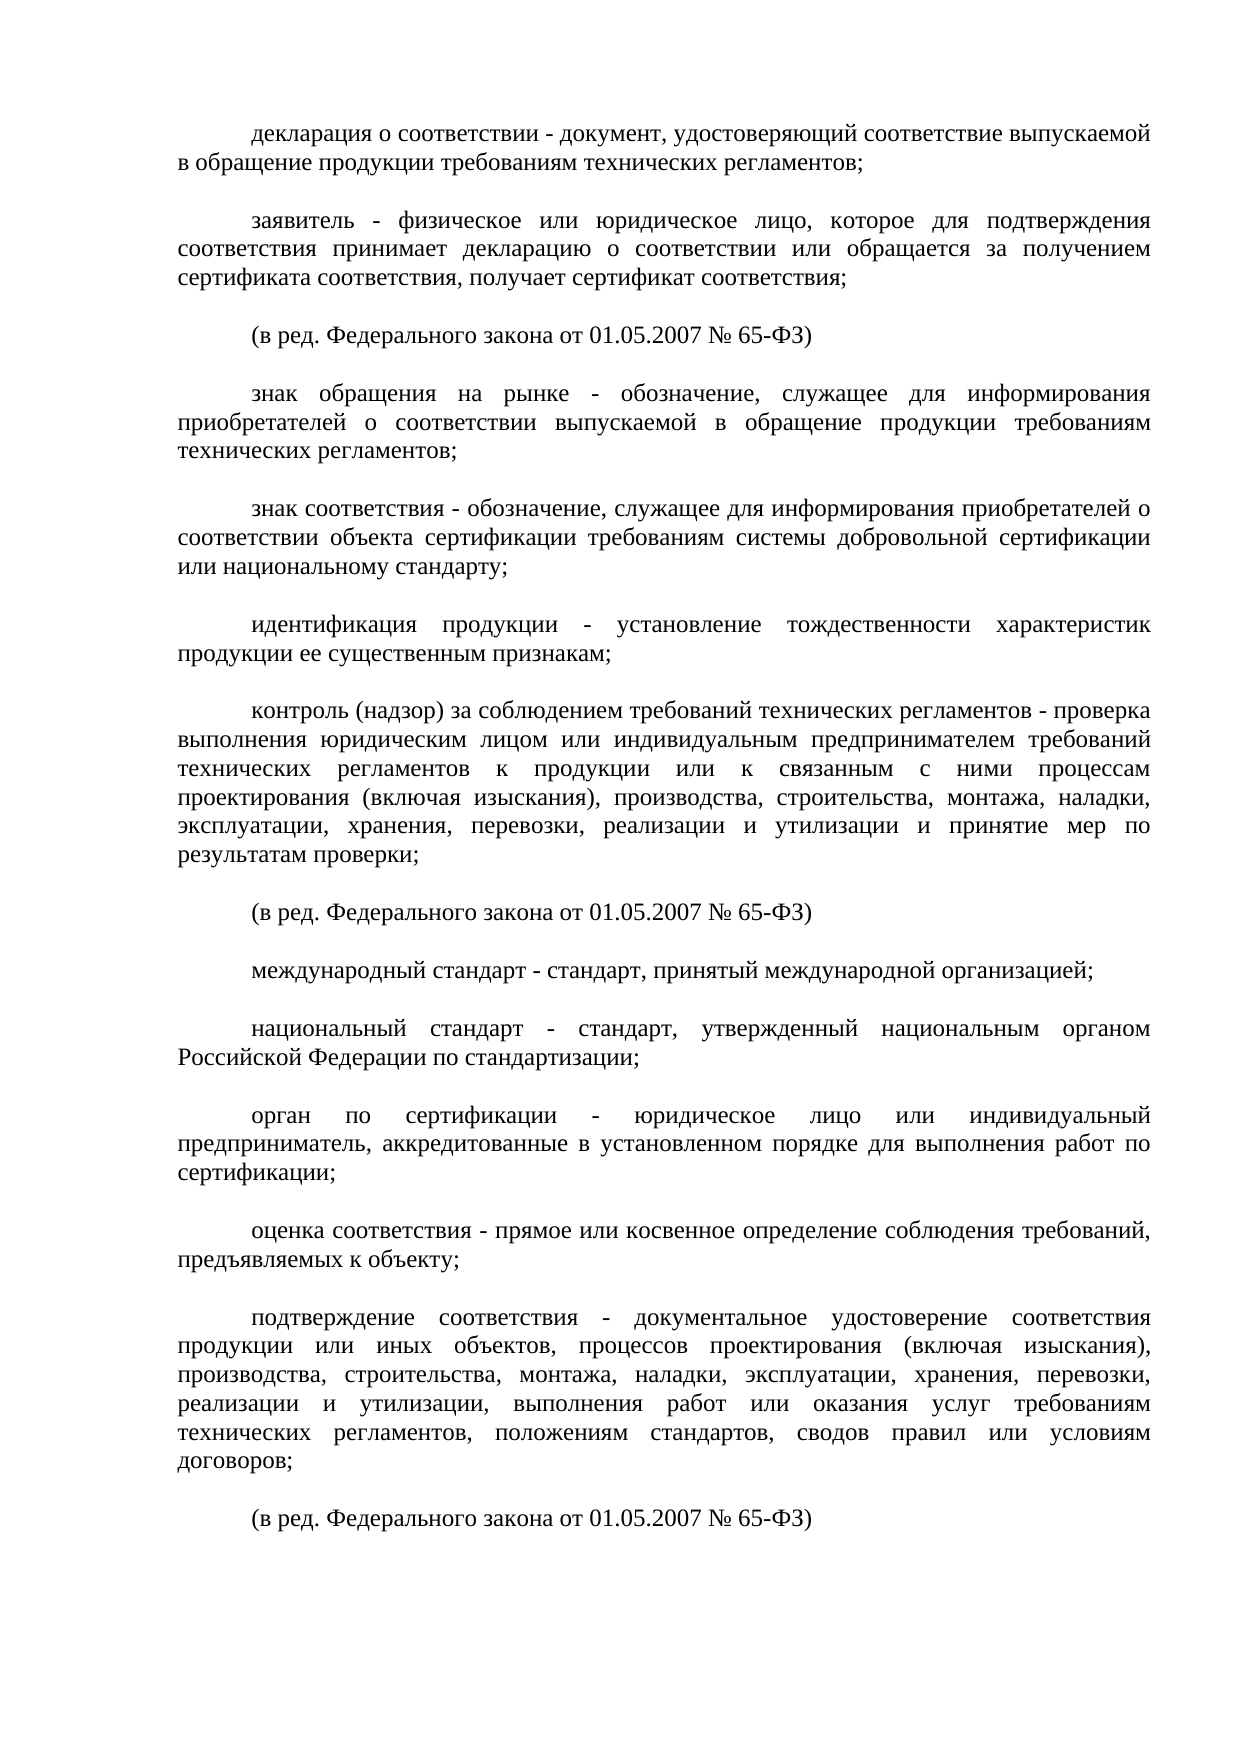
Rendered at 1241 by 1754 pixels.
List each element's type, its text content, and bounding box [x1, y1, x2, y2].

text подтверждение соответствия - документальное удостоверение соответствия продукции или иных объектов, процессов проектирования (включая изыскания), производства, строительства, монтажа, наладки, эксплуатации, хранения, перевозки, реализации и утилизации, выполнения работ или оказания услуг требованиям технических регламентов, положениям стандартов, сводов правил или условиям договоров; [177, 1302, 1152, 1474]
text оценка соответствия - прямое или косвенное определение соблюдения требований, предъявляемых к объекту; [177, 1215, 1152, 1273]
text национальный стандарт - стандарт, утвержденный национальным органом Российской Федерации по стандартизации; [177, 1013, 1152, 1071]
text декларация о соответствии - документ, удостоверяющий соответствие выпускаемой в обращение продукции требованиям технических регламентов; [177, 118, 1152, 176]
text контроль (надзор) за соблюдением требований технических регламентов - проверка выполнения юридическим лицом или индивидуальным предпринимателем требований технических регламентов к продукции или к связанным с ними процессам проектирования (включая изыскания), производства, строительства, монтажа, наладки, эксплуатации, хранения, перевозки, реализации и утилизации и принятие мер по результатам проверки; [177, 696, 1152, 868]
text идентификация продукции - установление тождественности характеристик продукции ее существенным признакам; [177, 609, 1152, 666]
text (в ред. Федерального закона от 01.05.2007 № 65-ФЗ) [177, 320, 1152, 349]
text знак соответствия - обозначение, служащее для информирования приобретателей о соответствии объекта сертификации требованиям системы добровольной сертификации или национальному стандарту; [177, 493, 1152, 580]
text (в ред. Федерального закона от 01.05.2007 № 65-ФЗ) [177, 1503, 1152, 1532]
text орган по сертификации - юридическое лицо или индивидуальный предприниматель, аккредитованные в установленном порядке для выполнения работ по сертификации; [177, 1100, 1152, 1186]
text (в ред. Федерального закона от 01.05.2007 № 65-ФЗ) [177, 897, 1152, 926]
text знак обращения на рынке - обозначение, служащее для информирования приобретателей о соответствии выпускаемой в обращение продукции требованиям технических регламентов; [177, 378, 1152, 464]
text международный стандарт - стандарт, принятый международной организацией; [177, 955, 1152, 984]
text заявитель - физическое или юридическое лицо, которое для подтверждения соответствия принимает декларацию о соответствии или обращается за получением сертификата соответствия, получает сертификат соответствия; [177, 205, 1152, 291]
